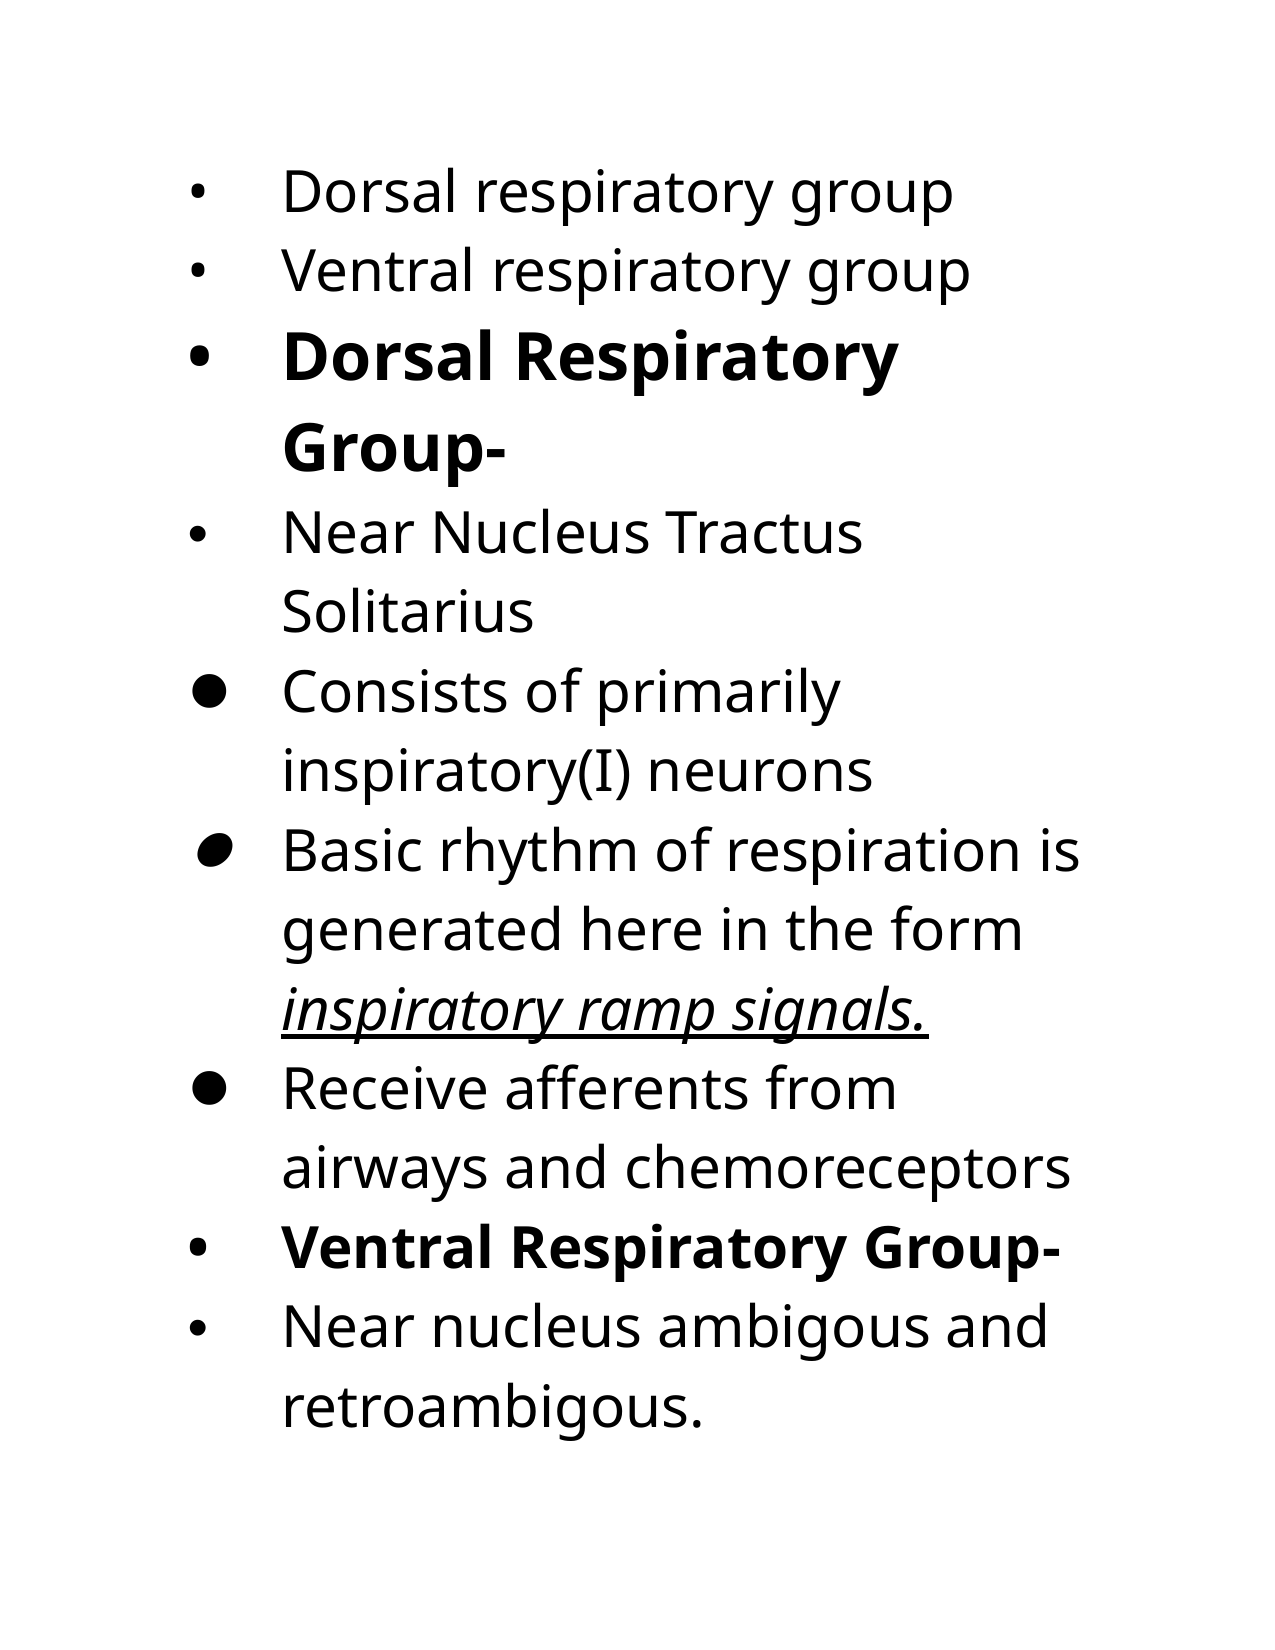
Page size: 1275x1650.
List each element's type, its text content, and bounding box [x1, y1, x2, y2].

list Basic rhythm of respiration is generated here in the form inspiratory ramp signals. [187, 808, 1087, 1047]
list Consists of primarily inspiratory(I) neurons [187, 649, 1087, 808]
list Dorsal respiratory group [187, 150, 1087, 229]
list Near Nucleus Tractus Solitarius [187, 491, 1087, 649]
list Receive afferents from airways and chemoreceptors [187, 1047, 1087, 1206]
list Dorsal Respiratory Group- [187, 309, 1087, 491]
list Near nucleus ambigous and retroambigous. [187, 1285, 1087, 1444]
list Ventral respiratory group [187, 229, 1087, 309]
list Ventral Respiratory Group- [187, 1206, 1087, 1285]
